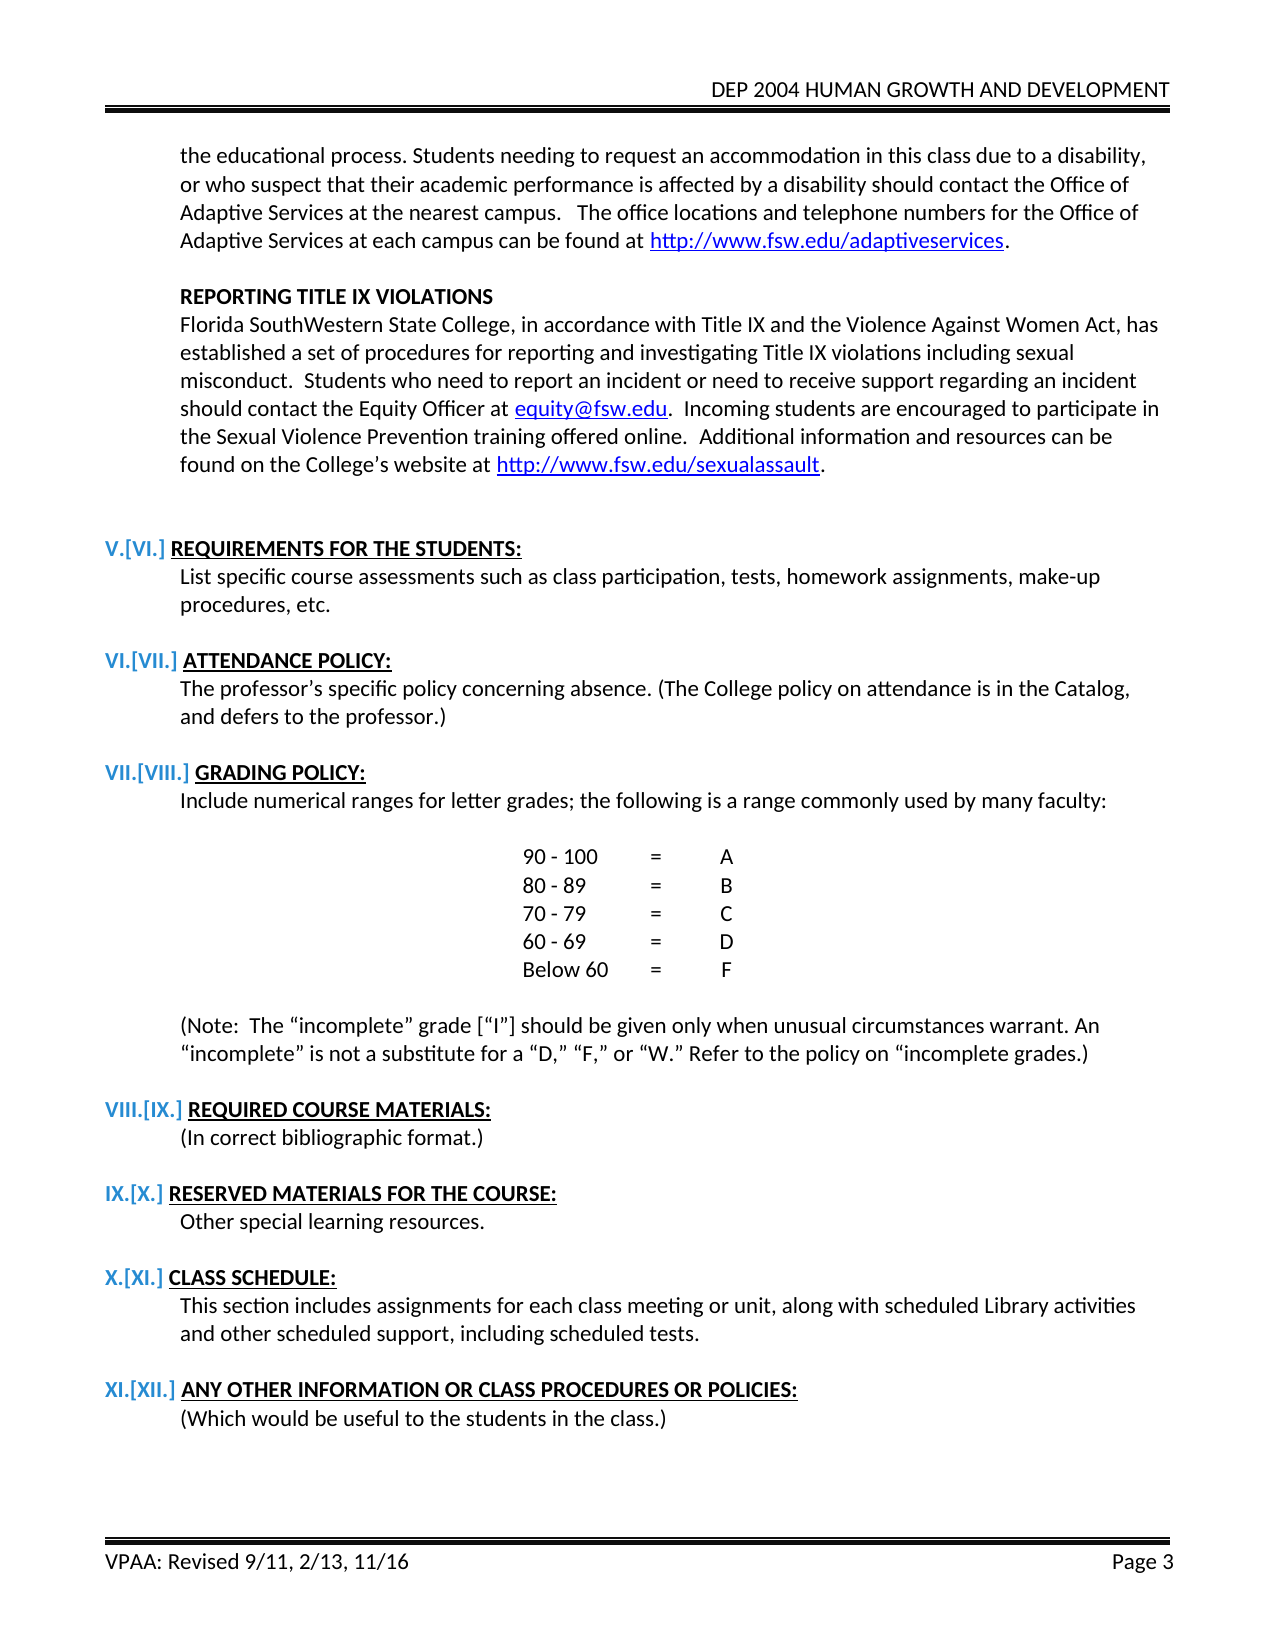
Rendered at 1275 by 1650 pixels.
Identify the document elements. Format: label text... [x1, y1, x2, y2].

text The professor’s specific policy concerning absence. (The College policy on attendance is in the Catalog, and defers to the professor.) [180, 674, 1170, 730]
text REPORTING TITLE IX VIOLATIONS [180, 282, 1170, 310]
table_cell 70 - 79 [511, 899, 623, 927]
text List specific course assessments such as class participation, tests, homework assignments, make-up procedures, etc. [180, 562, 1170, 618]
table_header A [689, 842, 764, 871]
text (Which would be useful to the students in the class.) [180, 1404, 1170, 1432]
text (In correct bibliographic format.) [180, 1123, 1170, 1151]
list ATTENDANCE POLICY: [105, 646, 1170, 674]
table_cell B [689, 871, 764, 899]
table_cell = [623, 927, 689, 955]
text This section includes assignments for each class meeting or unit, along with scheduled Library activities and other scheduled support, including scheduled tests. [180, 1292, 1170, 1348]
list ANY OTHER INFORMATION OR CLASS PROCEDURES OR POLICIES: [105, 1376, 1170, 1404]
list CLASS SCHEDULE: [105, 1263, 1170, 1292]
table_cell = [623, 899, 689, 927]
list RESERVED MATERIALS FOR THE COURSE: [105, 1179, 1170, 1207]
table_cell = [623, 871, 689, 899]
table_cell = [623, 955, 689, 983]
text Other special learning resources. [180, 1207, 1170, 1236]
table_cell D [689, 927, 764, 955]
text (Note: The “incomplete” grade [“I”] should be given only when unusual circumstances warrant. An “incomplete” is not a substitute for a “D,” “F,” or “W.” Refer to the policy on “incomplete grades.) [180, 1011, 1170, 1067]
table_header = [623, 842, 689, 871]
table_cell C [689, 899, 764, 927]
table_cell F [689, 955, 764, 983]
table_cell 60 - 69 [511, 927, 623, 955]
list REQUIRED COURSE MATERIALS: [105, 1095, 1170, 1123]
list REQUIREMENTS FOR THE STUDENTS: [105, 534, 1170, 562]
table_cell 80 - 89 [511, 871, 623, 899]
text Include numerical ranges for letter grades; the following is a range commonly used by many faculty: [180, 786, 1170, 814]
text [180, 142, 1170, 254]
table_cell Below 60 [511, 955, 623, 983]
table_header 90 - 100 [511, 842, 623, 871]
text Florida SouthWestern State College, in accordance with Title IX and the Violence Against Women Act, has established a set of procedures for reporting and investigating Title IX violations including sexual misconduct. Students who need to report an incident or need to receive support regarding an incident should contact the Equity Officer at equity@fsw.edu. Incoming students are encouraged to participate in the Sexual Violence Prevention training offered online. Additional information and resources can be found on the College’s website at http://www.fsw.edu/sexualassault. [180, 310, 1170, 478]
list GRADING POLICY: [105, 758, 1170, 786]
